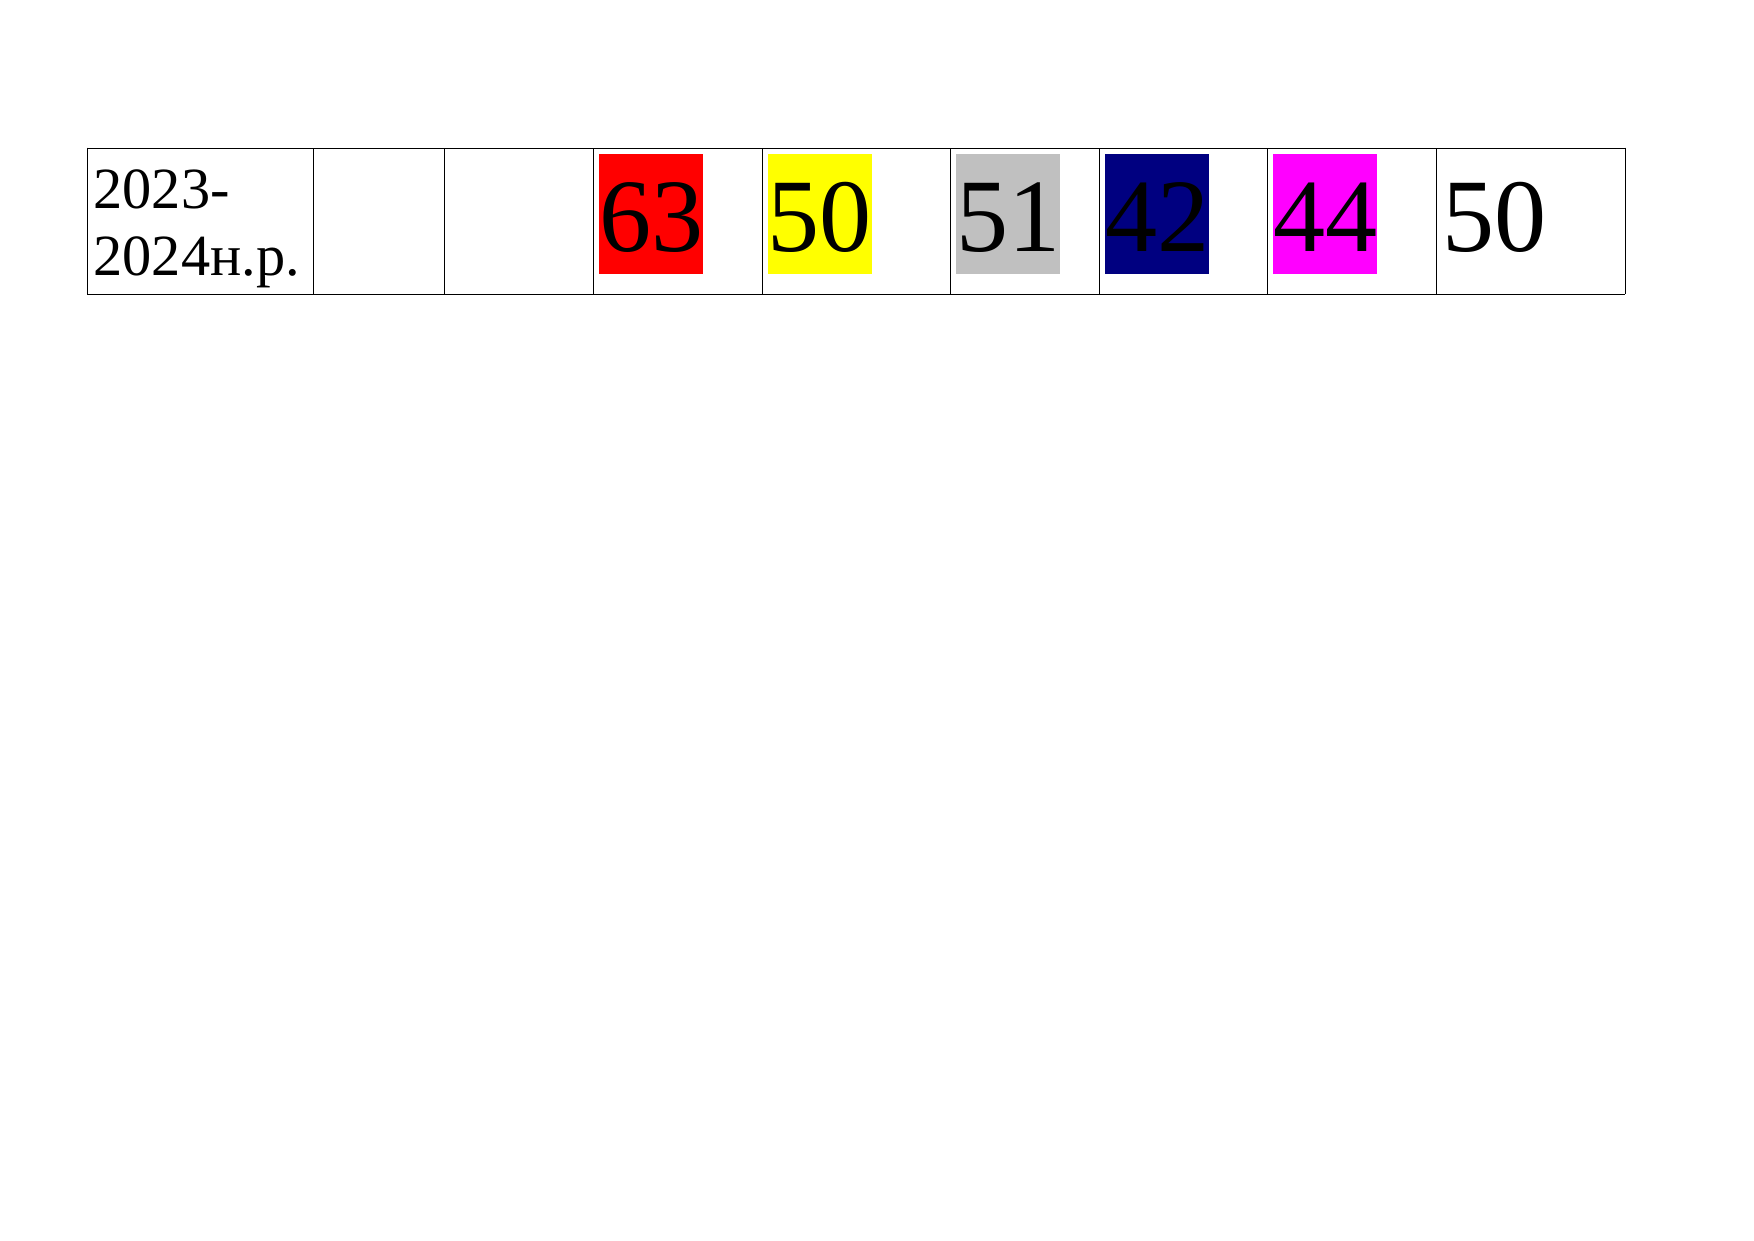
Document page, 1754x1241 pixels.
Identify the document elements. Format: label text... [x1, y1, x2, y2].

table_cell 2023-2024н.р. [88, 149, 313, 294]
table_cell [445, 149, 593, 294]
table_cell 50 [1437, 149, 1625, 294]
table_cell 44 [1268, 149, 1436, 294]
table_cell 42 [1100, 149, 1267, 294]
table_cell 63 [594, 149, 762, 294]
table_cell [314, 149, 444, 294]
table_cell 51 [951, 149, 1099, 294]
table_cell 50 [763, 149, 950, 294]
